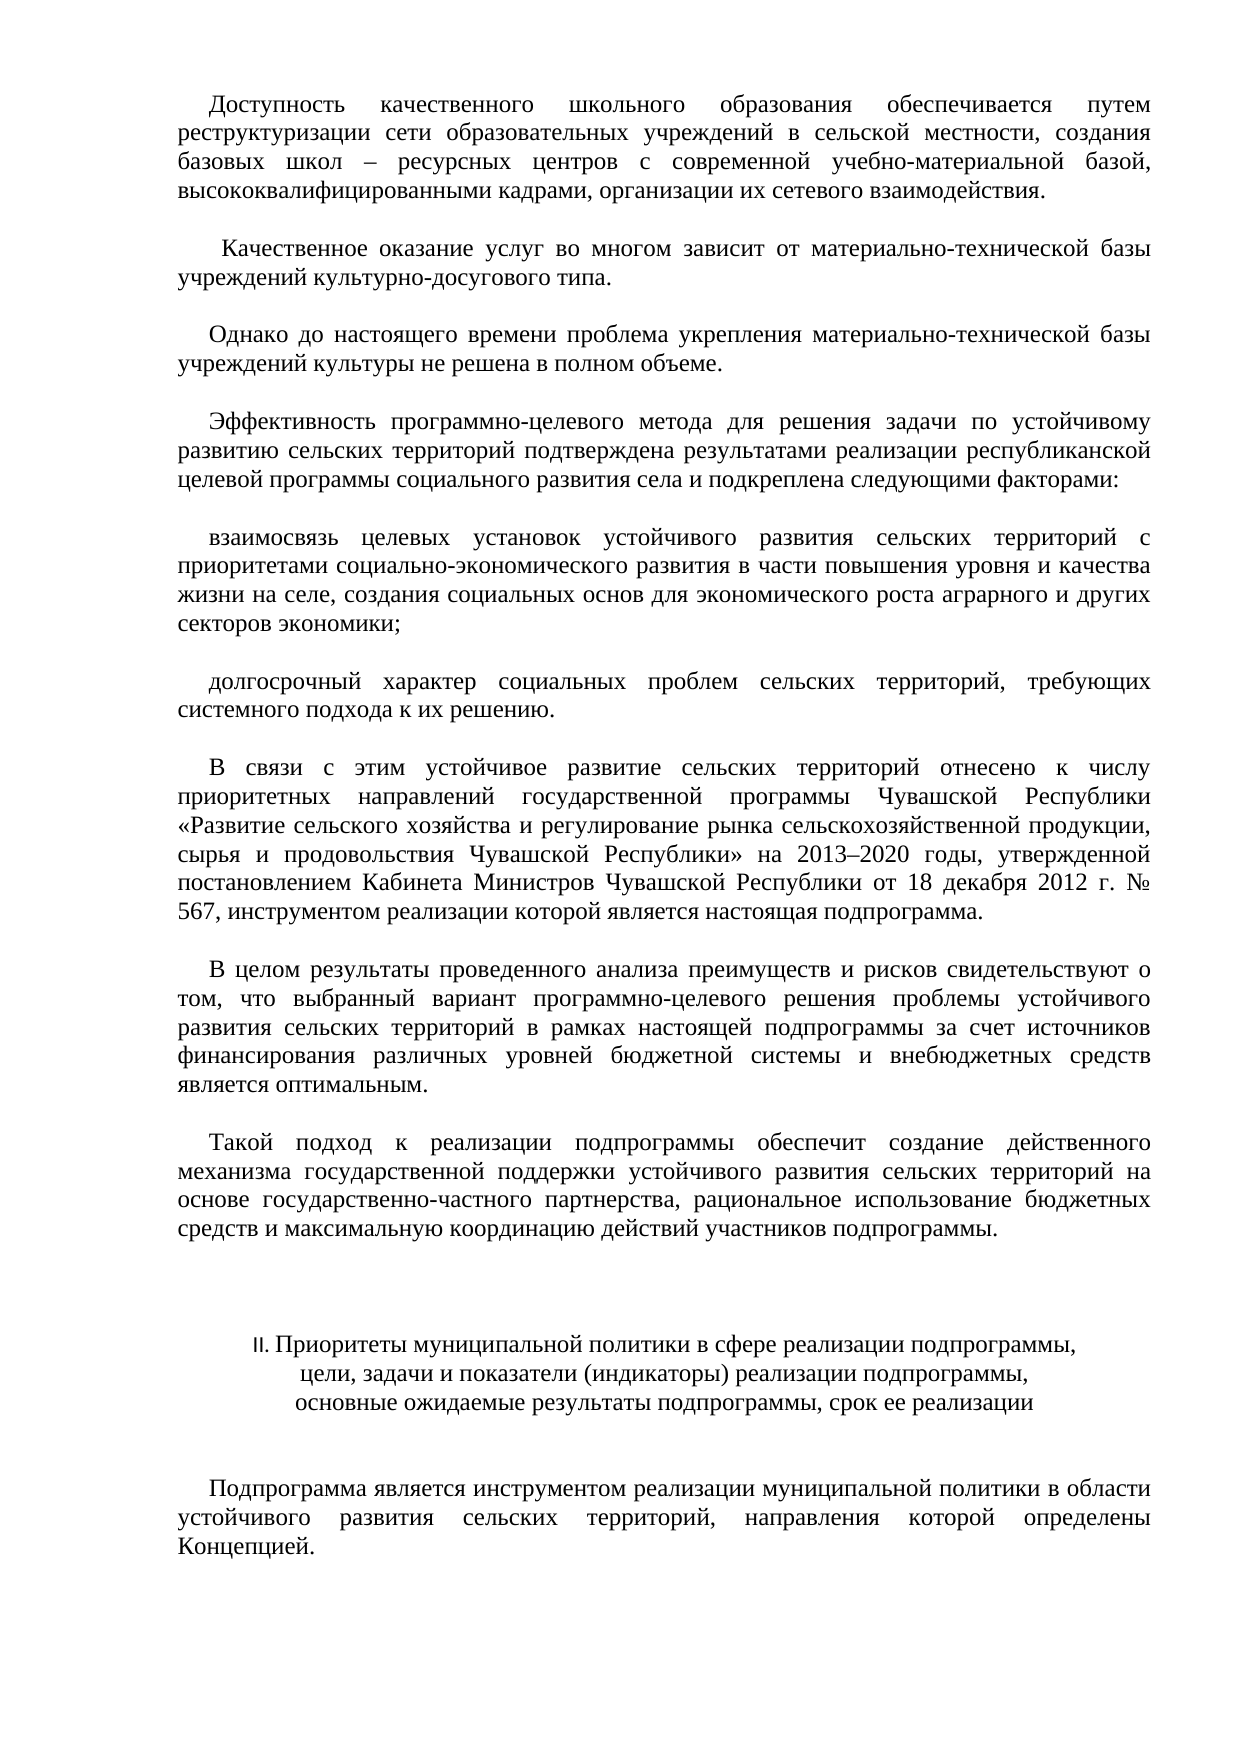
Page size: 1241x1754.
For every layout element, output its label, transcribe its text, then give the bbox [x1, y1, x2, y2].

text цели, задачи и показатели (индикаторы) реализации подпрограммы, [177, 1358, 1152, 1387]
text Такой подход к реализации подпрограммы обеспечит создание действенного механизма государственной поддержки устойчивого развития сельских территорий на основе государственно-частного партнерства, рациональное использование бюджетных средств и максимальную координацию действий участников подпрограммы. [177, 1127, 1152, 1242]
text Однако до настоящего времени проблема укрепления материально-технической базы учреждений культуры не решена в полном объеме. [177, 319, 1152, 377]
text Качественное оказание услуг во многом зависит от материально-технической базы учреждений культурно-досугового типа. [177, 233, 1152, 290]
text Эффективность программно-целевого метода для решения задачи по устойчивому развитию сельских территорий подтверждена результатами реализации республиканской целевой программы социального развития села и подкреплена следующими факторами: [177, 406, 1152, 492]
text Подпрограмма является инструментом реализации муниципальной политики в области устойчивого развития сельских территорий, направления которой определены Концепцией. [177, 1473, 1152, 1560]
text В целом результаты проведенного анализа преимуществ и рисков свидетельствуют о том, что выбранный вариант программно-целевого решения проблемы устойчивого развития сельских территорий в рамках настоящей подпрограммы за счет источников финансирования различных уровней бюджетной системы и внебюджетных средств является оптимальным. [177, 954, 1152, 1098]
text долгосрочный характер социальных проблем сельских территорий, требующих системного подхода к их решению. [177, 666, 1152, 723]
text II. Приоритеты муниципальной политики в сфере реализации подпрограммы, [177, 1329, 1152, 1358]
text взаимосвязь целевых установок устойчивого развития сельских территорий с приоритетами социально-экономического развития в части повышения уровня и качества жизни на селе, создания социальных основ для экономического роста аграрного и других секторов экономики; [177, 522, 1152, 637]
text основные ожидаемые результаты подпрограммы, срок ее реализации [177, 1387, 1152, 1416]
text Доступность качественного школьного образования обеспечивается путем реструктуризации сети образовательных учреждений в сельской местности, создания базовых школ – ресурсных центров с современной учебно-материальной базой, высококвалифицированными кадрами, организации их сетевого взаимодействия. [177, 89, 1152, 204]
text В связи с этим устойчивое развитие сельских территорий отнесено к числу приоритетных направлений государственной программы Чувашской Республики «Развитие сельского хозяйства и регулирование рынка сельскохозяйственной продукции, сырья и продовольствия Чувашской Республики» на 2013–2020 годы, утвержденной постановлением Кабинета Министров Чувашской Республики от 18 декабря 2012 г. № 567, инструментом реализации которой является настоящая подпрограмма. [177, 752, 1152, 925]
